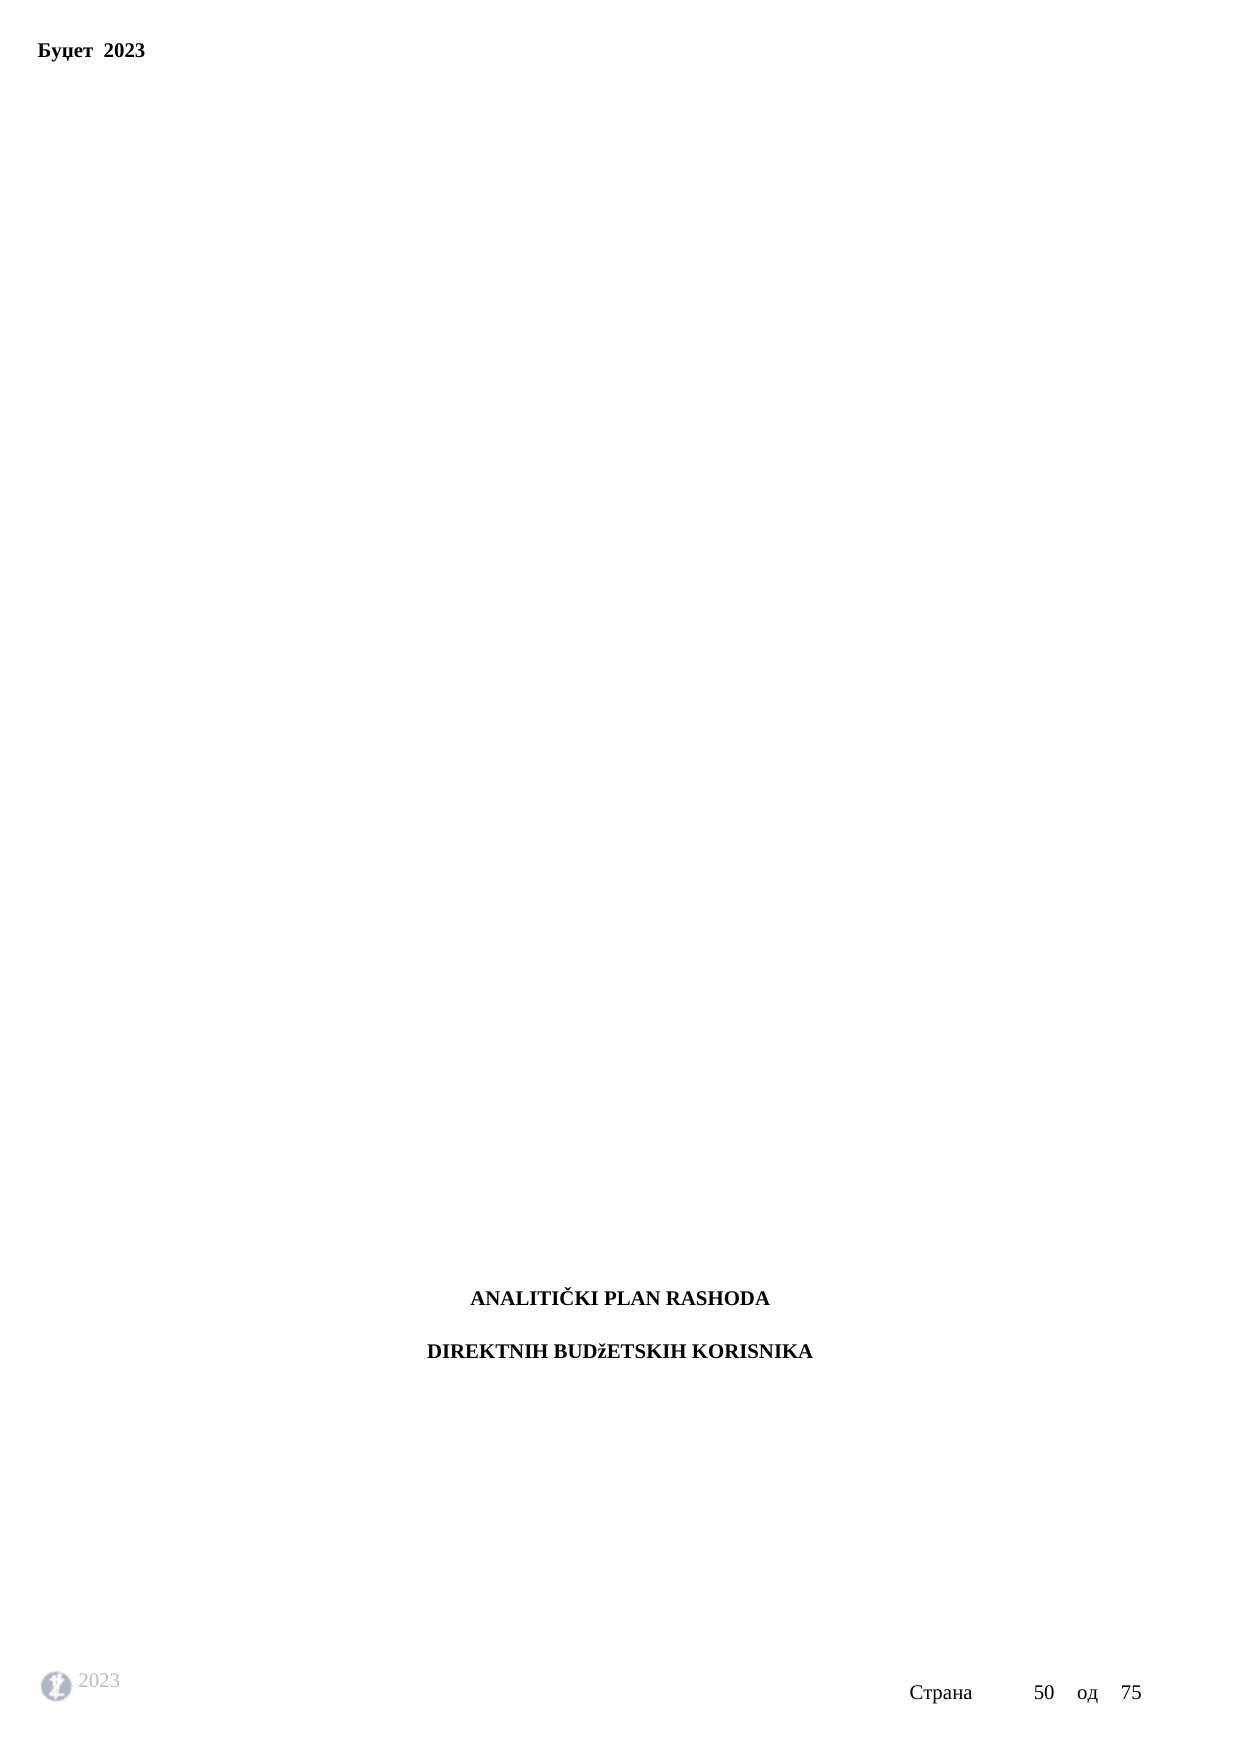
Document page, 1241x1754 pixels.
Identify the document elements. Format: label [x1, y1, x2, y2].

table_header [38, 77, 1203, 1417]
picture [37, 1668, 76, 1706]
